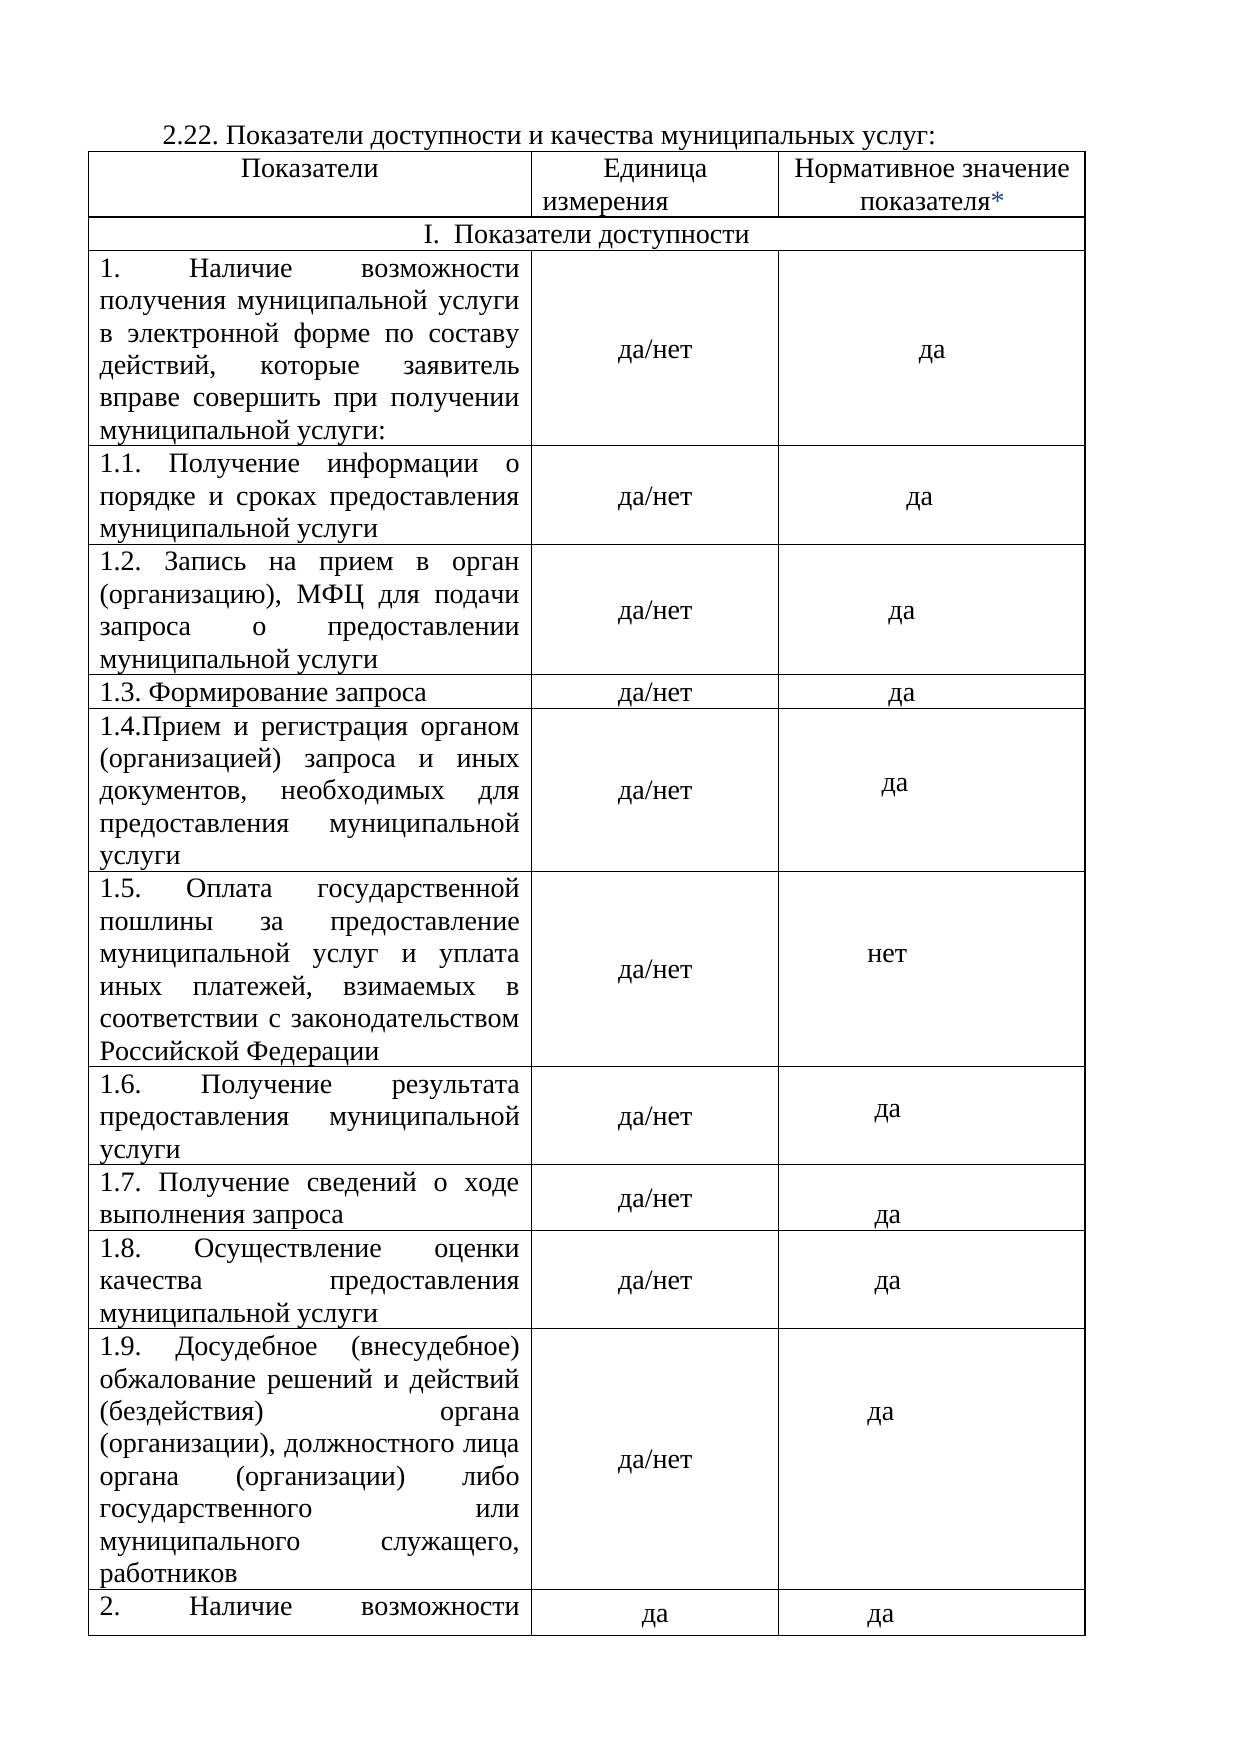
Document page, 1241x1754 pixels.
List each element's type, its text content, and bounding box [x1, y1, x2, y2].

table_cell да/нет [532, 446, 778, 543]
table_cell 1.9. Досудебное (внесудебное) обжалование решений и действий (бездействия) органа (организации), должностного лица органа (организации) либо государственного или муниципального служащего, работников [89, 1329, 531, 1588]
table_cell да [779, 675, 1084, 707]
table_cell да/нет [532, 709, 778, 871]
table_cell 1.6. Получение результата предоставления муниципальной услуги [89, 1067, 531, 1164]
table_cell 1.1. Получение информации о порядке и сроках предоставления муниципальной услуги [89, 446, 531, 543]
table_cell 1.3. Формирование запроса [89, 675, 531, 707]
table_cell да/нет [532, 251, 778, 445]
table_cell да [779, 446, 1084, 543]
table_cell да [532, 1590, 778, 1635]
table_cell да/нет [532, 1165, 778, 1230]
table_header Показатели [89, 152, 531, 216]
table_cell да [779, 1067, 1084, 1164]
table_cell да/нет [532, 1067, 778, 1164]
table_cell да [779, 1165, 1084, 1230]
table_cell да [779, 251, 1084, 445]
table_cell 1. Наличие возможности получения муниципальной услуги в электронной форме по составу действий, которые заявитель вправе совершить при получении муниципальной услуги: [89, 251, 531, 445]
table_header Единица измерения [532, 152, 778, 216]
table_cell I. Показатели доступности [89, 218, 1084, 250]
table_cell да [779, 709, 1084, 871]
table_cell да [779, 1329, 1084, 1588]
table_cell да/нет [532, 675, 778, 707]
table_cell нет [779, 872, 1084, 1066]
table_cell 1.8. Осуществление оценки качества предоставления муниципальной услуги [89, 1231, 531, 1328]
table_cell 2. Наличие возможности (невозможности) получения муниципальной услуги через МФЦ [89, 1590, 531, 1635]
table_cell 1.7. Получение сведений о ходе выполнения запроса [89, 1165, 531, 1230]
table_cell да/нет [532, 1329, 778, 1588]
table_cell да/нет [532, 545, 778, 674]
table_cell да/нет [532, 872, 778, 1066]
table_cell да/нет [532, 1231, 778, 1328]
table_cell да [779, 1231, 1084, 1328]
table_cell да [779, 1590, 1084, 1635]
text 2.22. Показатели доступности и качества муниципальных услуг: [89, 118, 1063, 151]
table_cell 1.2. Запись на прием в орган (организацию), МФЦ для подачи запроса о предоставлении муниципальной услуги [89, 545, 531, 674]
table_cell 1.5. Оплата государственной пошлины за предоставление муниципальной услуг и уплата иных платежей, взимаемых в соответствии с законодательством Российской Федерации [89, 872, 531, 1066]
table_cell да [779, 545, 1084, 674]
table_cell 1.4.Прием и регистрация органом (организацией) запроса и иных документов, необходимых для предоставления муниципальной услуги [89, 709, 531, 871]
table_header Нормативное значение показателя* [779, 152, 1084, 216]
